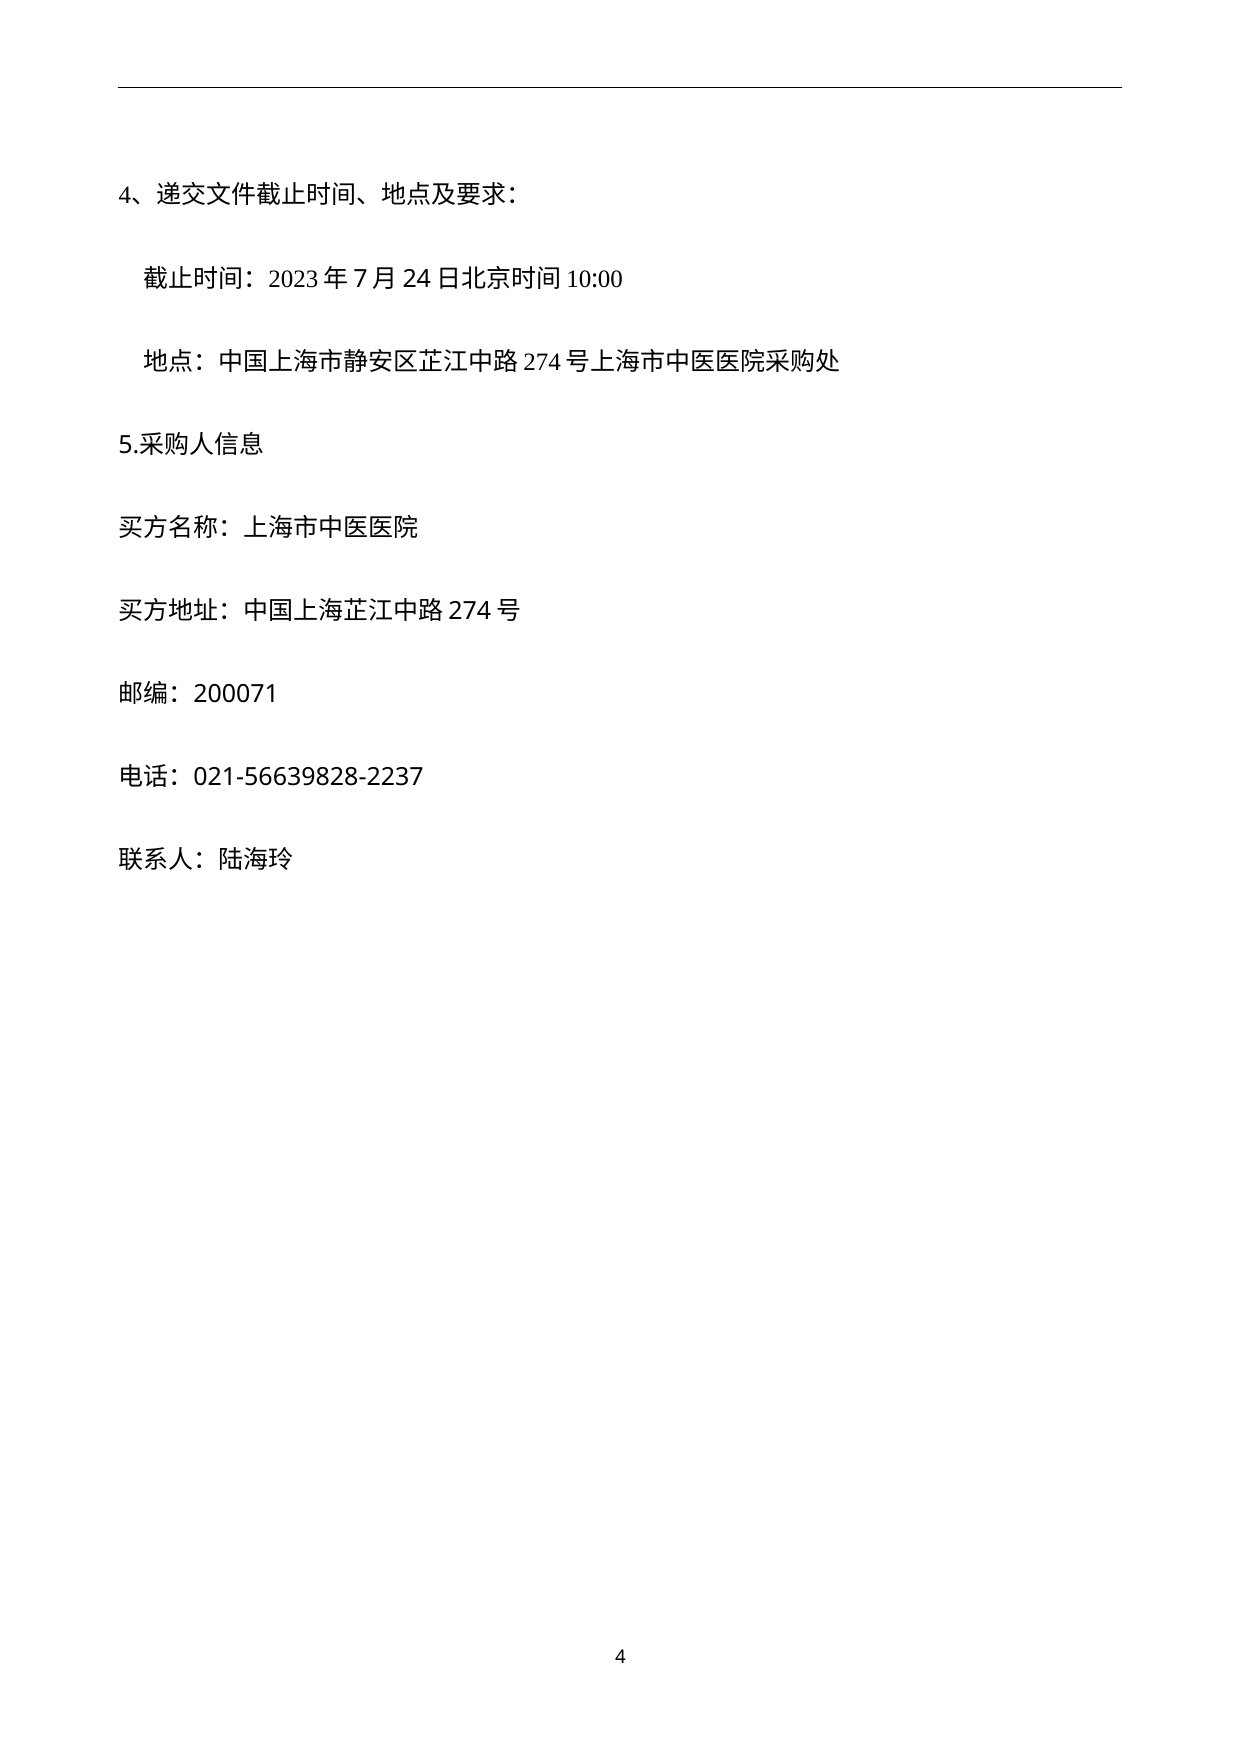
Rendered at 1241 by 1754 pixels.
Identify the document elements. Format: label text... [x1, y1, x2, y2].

text 5.采购人信息 [118, 410, 1122, 475]
text 地点：中国上海市静安区芷江中路274号上海市中医医院采购处 [143, 327, 1122, 392]
text 截止时间：2023年7月24日北京时间10:00 [143, 244, 1122, 309]
text 买方名称：上海市中医医院 [118, 493, 1122, 558]
text 联系人：陆海玲 [118, 826, 1122, 891]
text 买方地址：中国上海芷江中路274号 [118, 576, 1122, 641]
text 邮编：200071 [118, 659, 1122, 724]
text 电话：021-56639828-2237 [118, 742, 1122, 807]
text 4、递交文件截止时间、地点及要求： [118, 161, 1122, 226]
